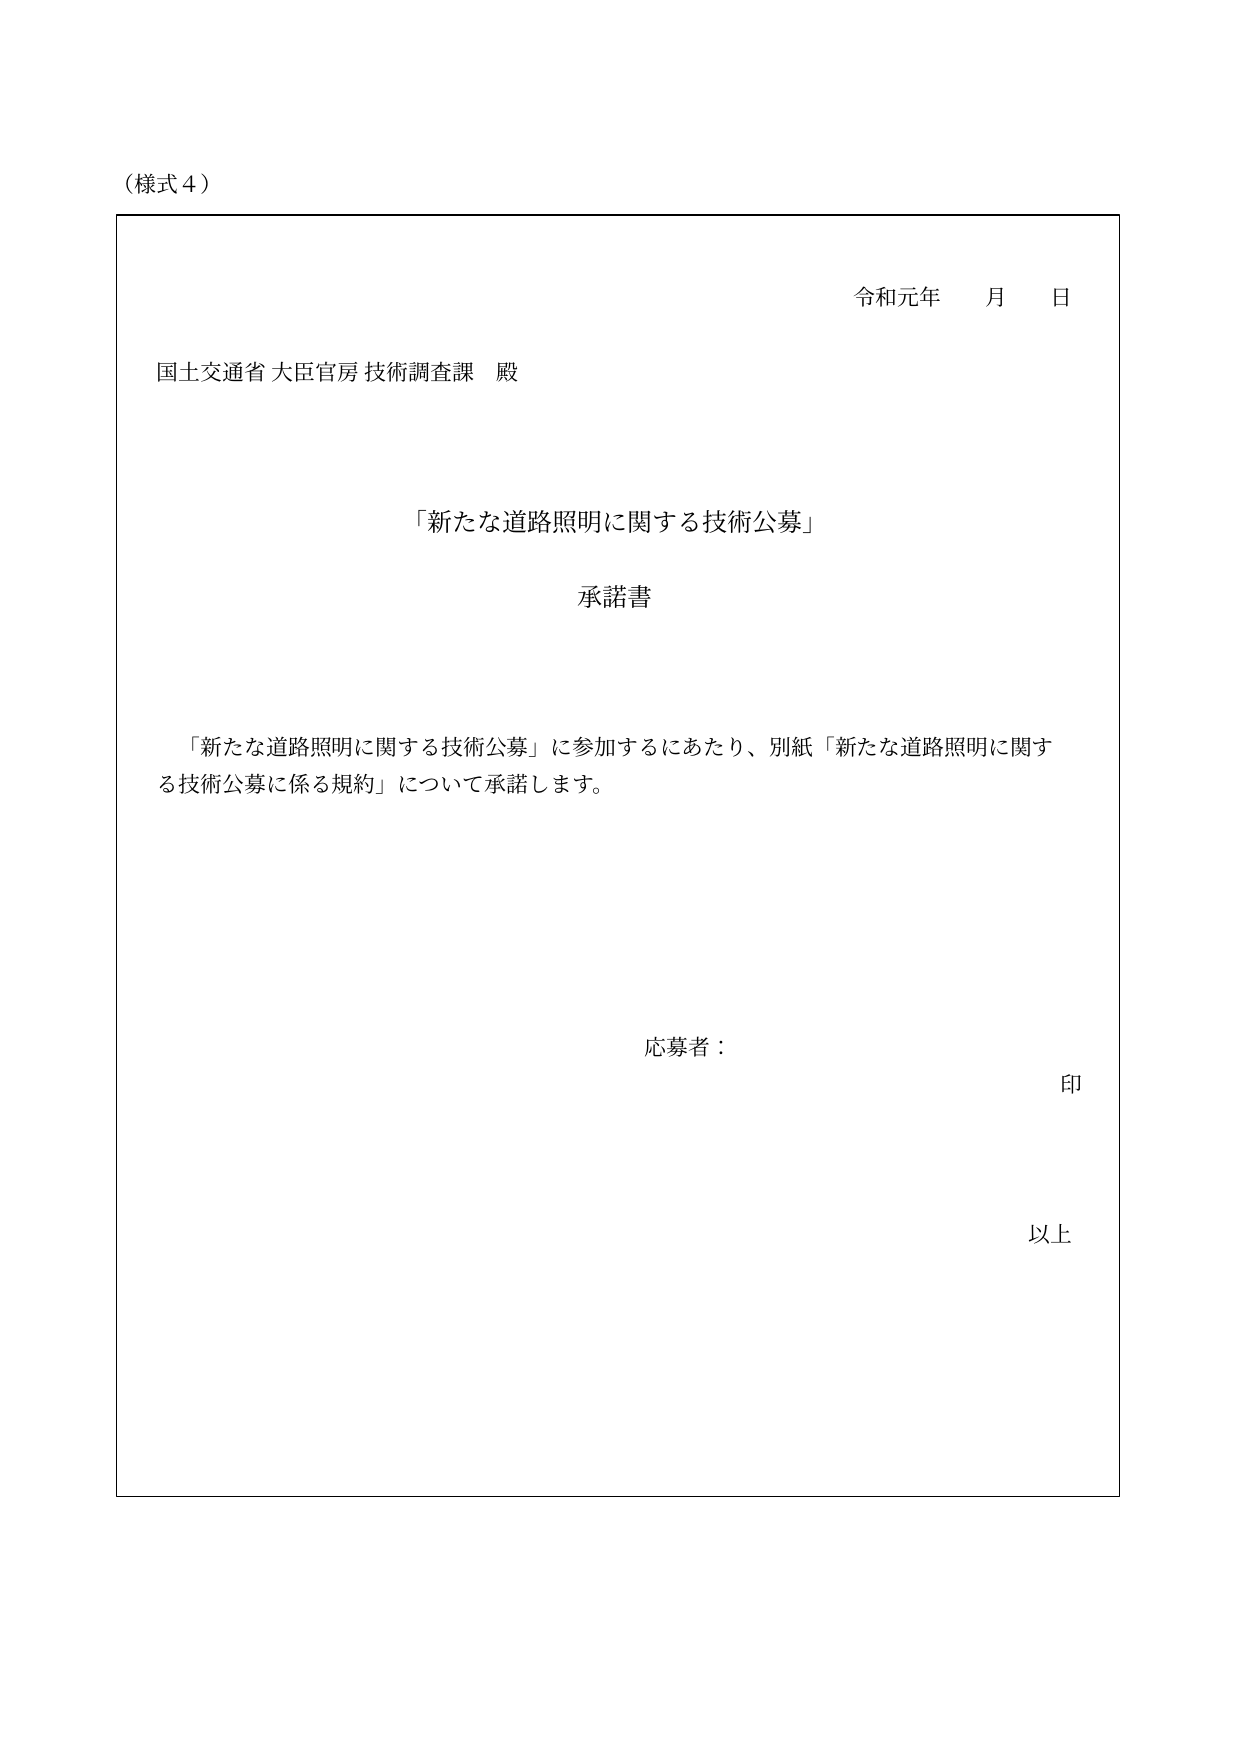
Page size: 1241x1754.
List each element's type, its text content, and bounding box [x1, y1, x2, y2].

text （様式４） [112, 164, 1072, 202]
text 印 [644, 1064, 1119, 1102]
text 令和元年 月 日 [157, 277, 1072, 314]
text 承諾書 [157, 577, 1072, 614]
text 以上 [157, 1214, 1072, 1252]
text 国土交通省 大臣官房 技術調査課 殿 [157, 352, 1072, 389]
text 「新たな道路照明に関する技術公募」 [157, 502, 1072, 539]
text 「新たな道路照明に関する技術公募」に参加するにあたり、別紙「新たな道路照明に関する技術公募に係る規約」について承諾します。 [157, 727, 1072, 802]
text 応募者： [644, 1027, 1119, 1064]
